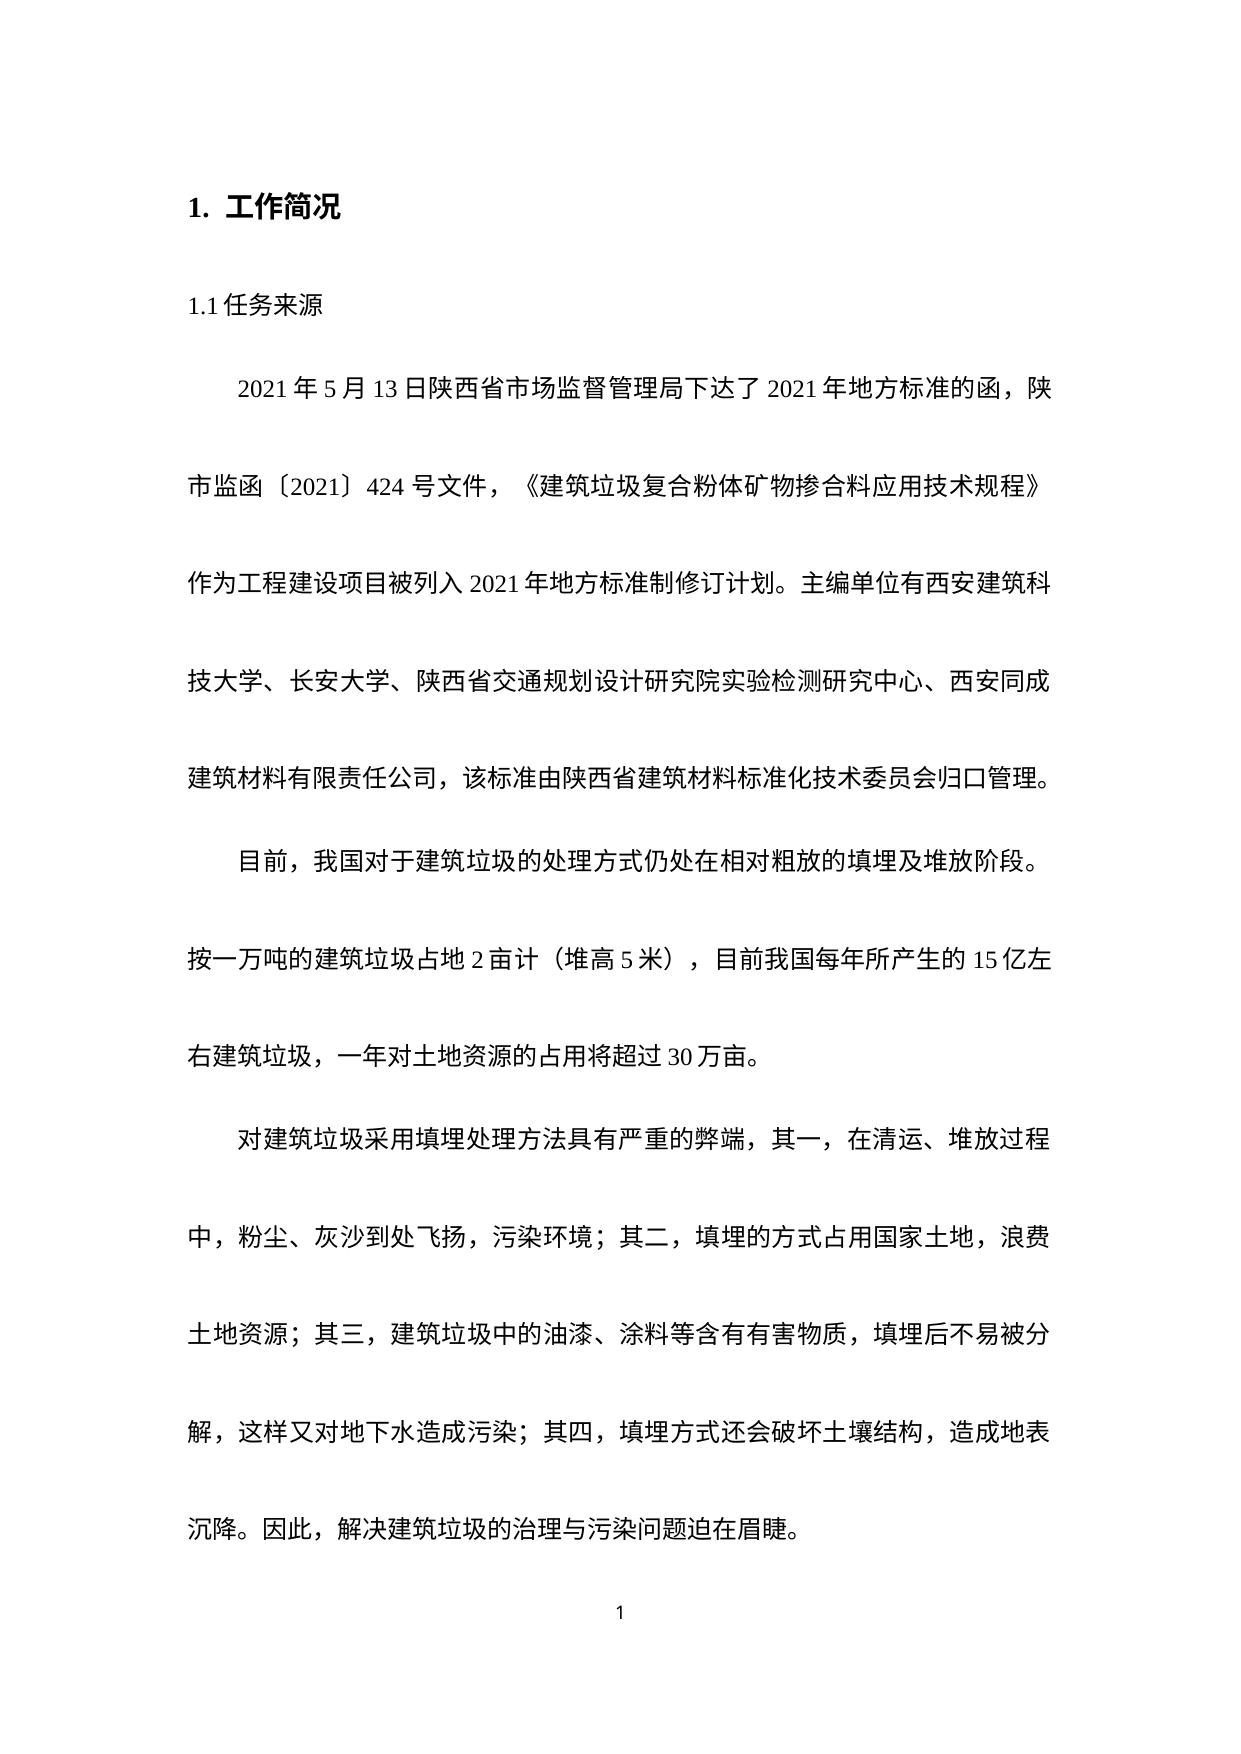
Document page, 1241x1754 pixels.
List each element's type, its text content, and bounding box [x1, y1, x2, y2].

text 2021年5月13日陕西省市场监督管理局下达了2021年地方标准的函，陕市监函〔2021〕424 号文件，《建筑垃圾复合粉体矿物掺合料应用技术规程》作为工程建设项目被列入2021年地方标准制修订计划。主编单位有西安建筑科技大学、长安大学、陕西省交通规划设计研究院实验检测研究中心、西安同成建筑材料有限责任公司，该标准由陕西省建筑材料标准化技术委员会归口管理。 [187, 354, 1053, 809]
subtitle 1.1任务来源 [187, 271, 1053, 336]
text 目前，我国对于建筑垃圾的处理方式仍处在相对粗放的填埋及堆放阶段。按一万吨的建筑垃圾占地2亩计（堆高5米），目前我国每年所产生的15亿左右建筑垃圾，一年对土地资源的占用将超过30万亩。 [187, 827, 1053, 1087]
subtitle 工作简况 [187, 172, 1053, 237]
text 对建筑垃圾采用填埋处理方法具有严重的弊端，其一，在清运、堆放过程中，粉尘、灰沙到处飞扬，污染环境；其二，填埋的方式占用国家土地，浪费土地资源；其三，建筑垃圾中的油漆、涂料等含有有害物质，填埋后不易被分解，这样又对地下水造成污染；其四，填埋方式还会破坏土壤结构，造成地表沉降。因此，解决建筑垃圾的治理与污染问题迫在眉睫。 [187, 1105, 1053, 1560]
